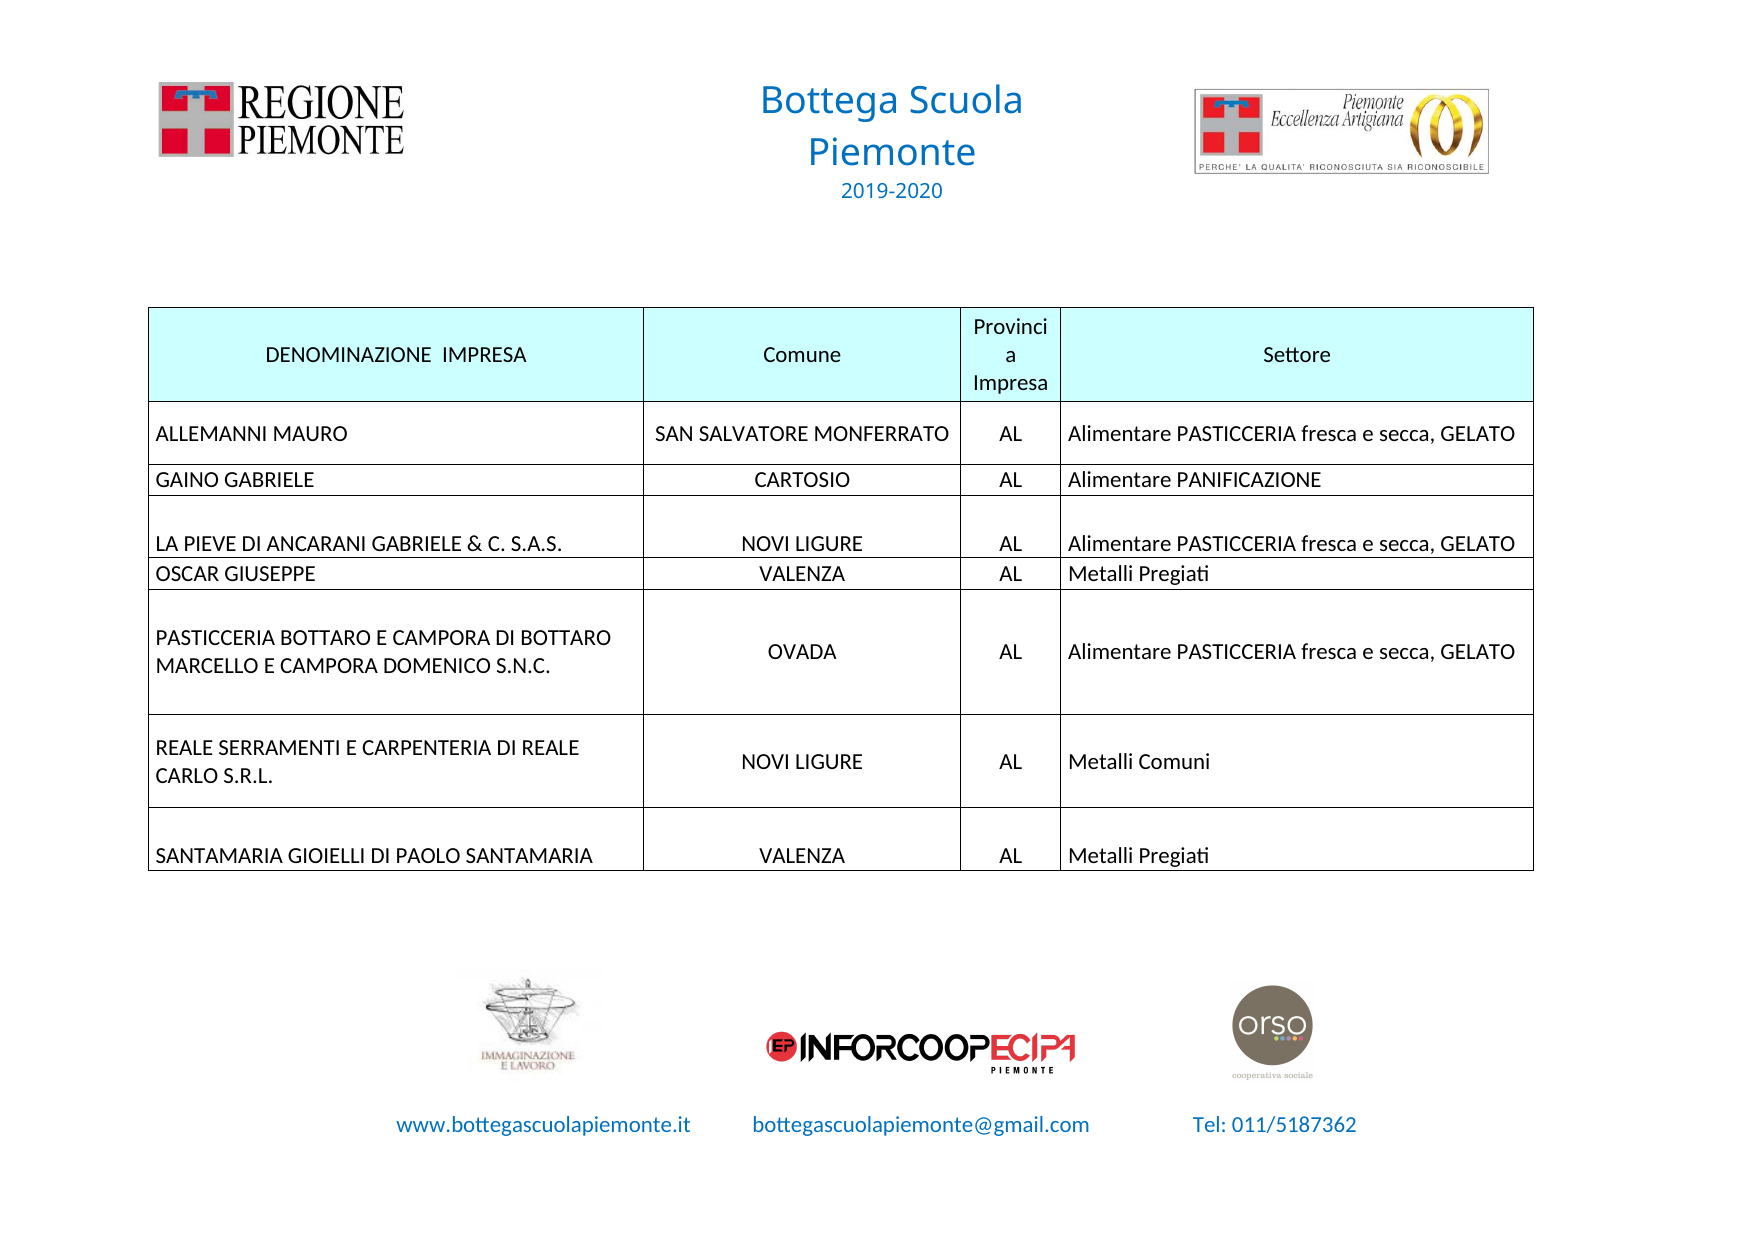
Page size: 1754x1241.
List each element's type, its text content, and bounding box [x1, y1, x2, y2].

table_cell Metalli Comuni [1061, 715, 1533, 807]
table_header Comune [644, 308, 960, 401]
table_cell AL [961, 715, 1060, 807]
table_cell SANTAMARIA GIOIELLI DI PAOLO SANTAMARIA [149, 808, 643, 870]
table_cell Metalli Pregiati [1061, 808, 1533, 870]
table_cell OSCAR GIUSEPPE [149, 558, 643, 588]
table_cell SAN SALVATORE MONFERRATO [644, 402, 960, 463]
table_cell Alimentare PANIFICAZIONE [1061, 465, 1533, 495]
table_cell NOVI LIGURE [644, 496, 960, 557]
table_cell AL [961, 496, 1060, 557]
picture [158, 82, 404, 157]
table_cell ALLEMANNI MAURO [149, 402, 643, 463]
table_cell OVADA [644, 590, 960, 713]
table_cell REALE SERRAMENTI E CARPENTERIA DI REALE CARLO S.R.L. [149, 715, 643, 807]
table_header Settore [1061, 308, 1533, 401]
table_header Provincia Impresa [961, 308, 1060, 401]
table_cell Alimentare PASTICCERIA fresca e secca, GELATO [1061, 590, 1533, 713]
picture [761, 1022, 1080, 1083]
table_cell CARTOSIO [644, 465, 960, 495]
table_cell AL [961, 590, 1060, 713]
table_cell Alimentare PASTICCERIA fresca e secca, GELATO [1061, 402, 1533, 463]
table_cell GAINO GABRIELE [149, 465, 643, 495]
table_cell AL [961, 402, 1060, 463]
table_cell AL [961, 465, 1060, 495]
table_cell NOVI LIGURE [644, 715, 960, 807]
table_cell AL [961, 808, 1060, 870]
table_cell VALENZA [644, 808, 960, 870]
table_header DENOMINAZIONE IMPRESA [149, 308, 643, 401]
picture [1192, 87, 1491, 175]
picture [447, 969, 617, 1083]
table_cell VALENZA [644, 558, 960, 588]
table_cell LA PIEVE DI ANCARANI GABRIELE & C. S.A.S. [149, 496, 643, 557]
table_cell Alimentare PASTICCERIA fresca e secca, GELATO [1061, 496, 1533, 557]
table_cell AL [961, 558, 1060, 588]
table_cell PASTICCERIA BOTTARO E CAMPORA DI BOTTARO MARCELLO E CAMPORA DOMENICO S.N.C. [149, 590, 643, 713]
table_cell Metalli Pregiati [1061, 558, 1533, 588]
